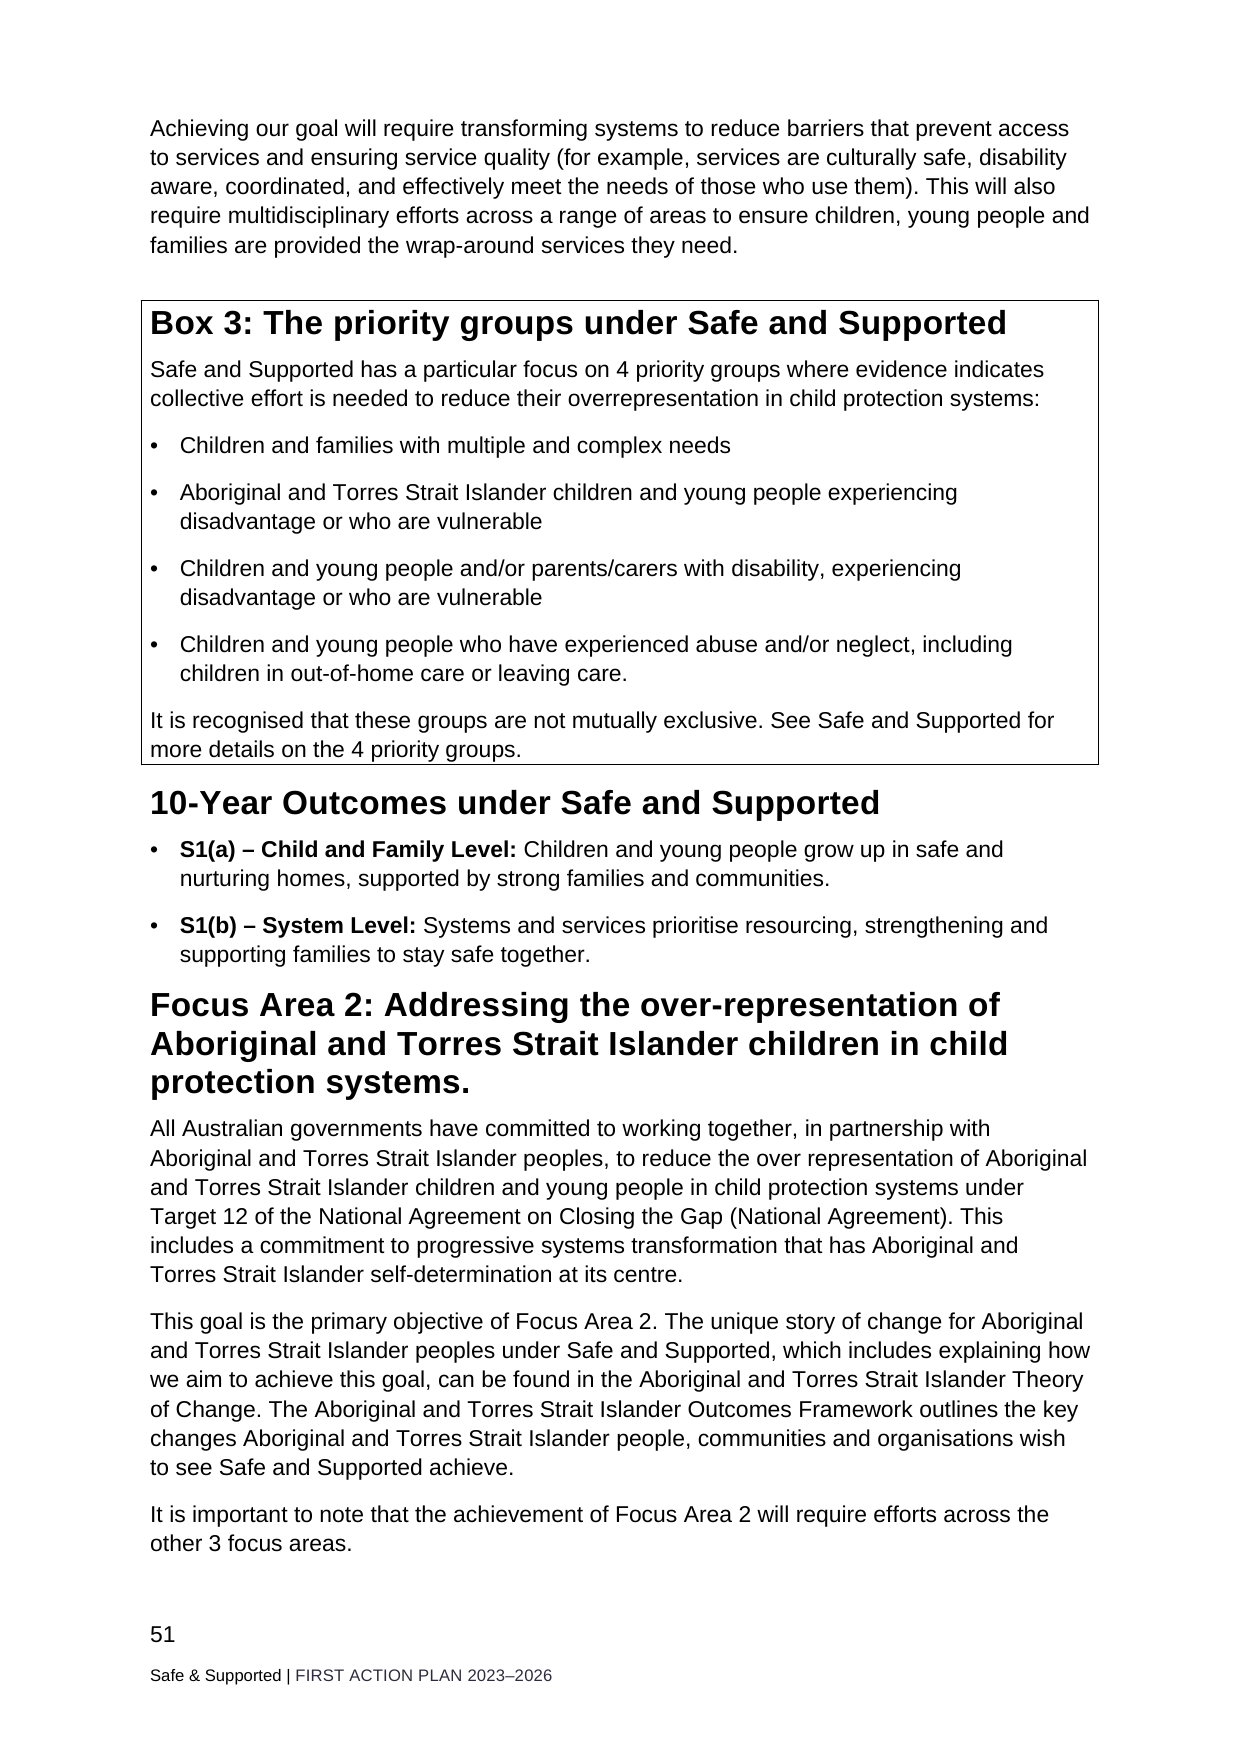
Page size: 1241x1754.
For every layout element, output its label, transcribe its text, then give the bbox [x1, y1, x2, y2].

text • Children and families with multiple and complex needs [142, 426, 1098, 458]
text It is recognised that these groups are not mutually exclusive. See Safe and Supported for more details on the 4 priority groups. [142, 701, 1098, 764]
text Box 3: The priority groups under Safe and Supported [142, 301, 1098, 341]
text It is important to note that the achievement of Focus Area 2 will require efforts across the other 3 focus areas. [150, 1498, 1090, 1556]
text • S1(a) – Child and Family Level: Children and young people grow up in safe and nurturing homes, supported by strong families and communities. [150, 833, 1090, 892]
text • Aboriginal and Torres Strait Islander children and young people experiencing disadvantage or who are vulnerable [142, 473, 1098, 534]
text • Children and young people who have experienced abuse and/or neglect, including children in out-of-home care or leaving care. [142, 625, 1098, 686]
text Focus Area 2: Addressing the over-representation of Aboriginal and Torres Strait Islander children in child protection systems. [150, 985, 1090, 1101]
text Safe and Supported has a particular focus on 4 priority groups where evidence indicates collective effort is needed to reduce their overrepresentation in child protection systems: [142, 350, 1098, 411]
text • Children and young people and/or parents/carers with disability, experiencing disadvantage or who are vulnerable [142, 549, 1098, 610]
text • S1(b) – System Level: Systems and services prioritise resourcing, strengthening and supporting families to stay safe together. [150, 909, 1090, 968]
text Achieving our goal will require transforming systems to reduce barriers that prevent access to services and ensuring service quality (for example, services are culturally safe, disability aware, coordinated, and effectively meet the needs of those who use them). This will also require multidisciplinary efforts across a range of areas to ensure children, young people and families are provided the wrap-around services they need. [150, 112, 1090, 258]
text All Australian governments have committed to working together, in partnership with Aboriginal and Torres Strait Islander peoples, to reduce the over representation of Aboriginal and Torres Strait Islander children and young people in child protection systems under Target 12 of the National Agreement on Closing the Gap (National Agreement). This includes a commitment to progressive systems transformation that has Aboriginal and Torres Strait Islander self-determination at its centre. [150, 1112, 1090, 1287]
text This goal is the primary objective of Focus Area 2. The unique story of change for Aboriginal and Torres Strait Islander peoples under Safe and Supported, which includes explaining how we aim to achieve this goal, can be found in the Aboriginal and Torres Strait Islander Theory of Change. The Aboriginal and Torres Strait Islander Outcomes Framework outlines the key changes Aboriginal and Torres Strait Islander people, communities and organisations wish to see Safe and Supported achieve. [150, 1305, 1090, 1480]
text 10-Year Outcomes under Safe and Supported [150, 783, 1090, 822]
